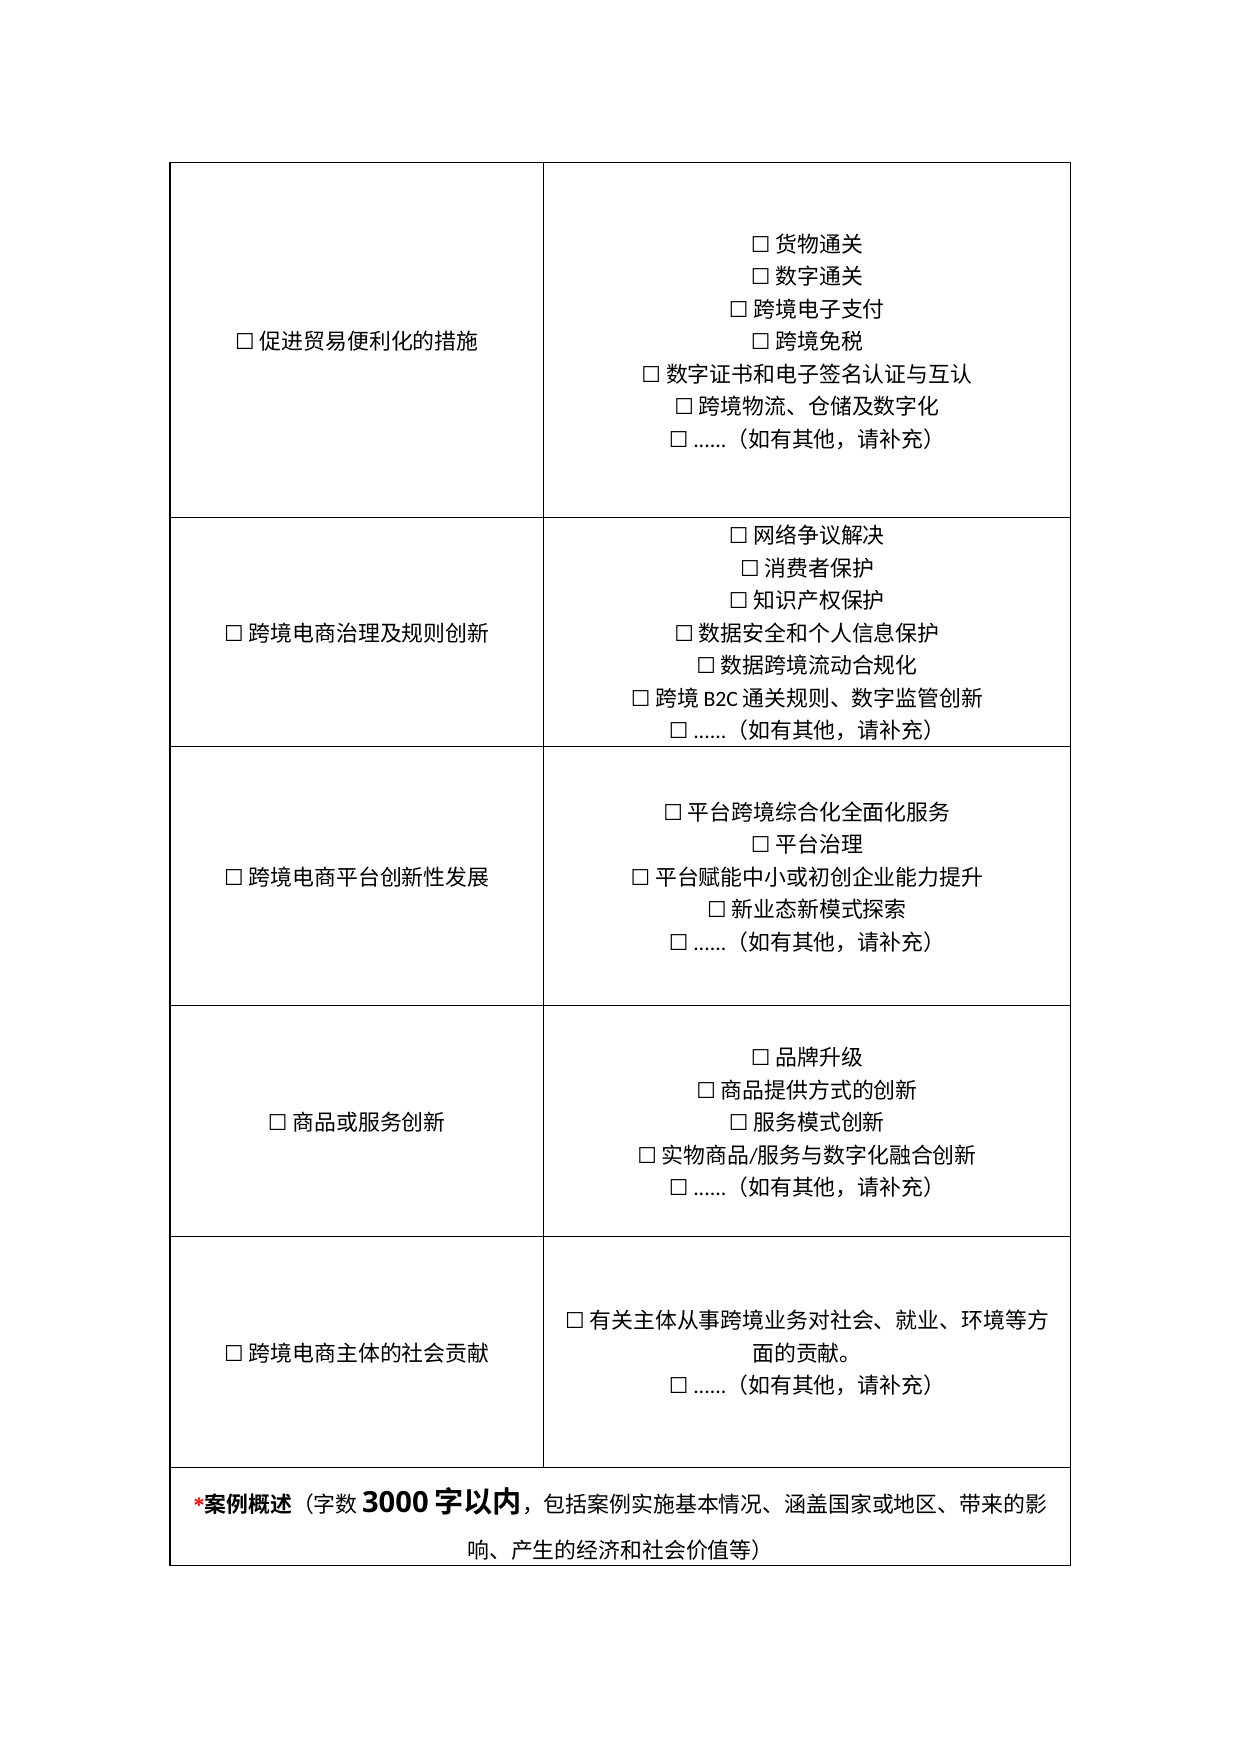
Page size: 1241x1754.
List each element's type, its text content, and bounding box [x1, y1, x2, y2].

table_cell 商品或服务创新 [171, 1006, 543, 1236]
table_cell 网络争议解决 消费者保护 知识产权保护 数据安全和个人信息保护 数据跨境流动合规化 跨境B2C通关规则、数字监管创新 ......（如有其他，请补充） [544, 518, 1070, 746]
table_cell 跨境电商治理及规则创新 [171, 518, 543, 746]
table_cell 品牌升级 商品提供方式的创新 服务模式创新 实物商品/服务与数字化融合创新 ......（如有其他，请补充） [544, 1006, 1070, 1236]
table_cell 促进贸易便利化的措施 [171, 163, 543, 517]
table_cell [171, 1468, 1070, 1565]
table_cell 平台跨境综合化全面化服务 平台治理 平台赋能中小或初创企业能力提升 新业态新模式探索 ......（如有其他，请补充） [544, 747, 1070, 1005]
table_cell 跨境电商主体的社会贡献 [171, 1237, 543, 1467]
table_cell 跨境电商平台创新性发展 [171, 747, 543, 1005]
table_cell 有关主体从事跨境业务对社会、就业、环境等方面的贡献。 ......（如有其他，请补充） [544, 1237, 1070, 1467]
table_cell 货物通关 数字通关 跨境电子支付 跨境免税 数字证书和电子签名认证与互认 跨境物流、仓储及数字化 ......（如有其他，请补充） [544, 163, 1070, 517]
